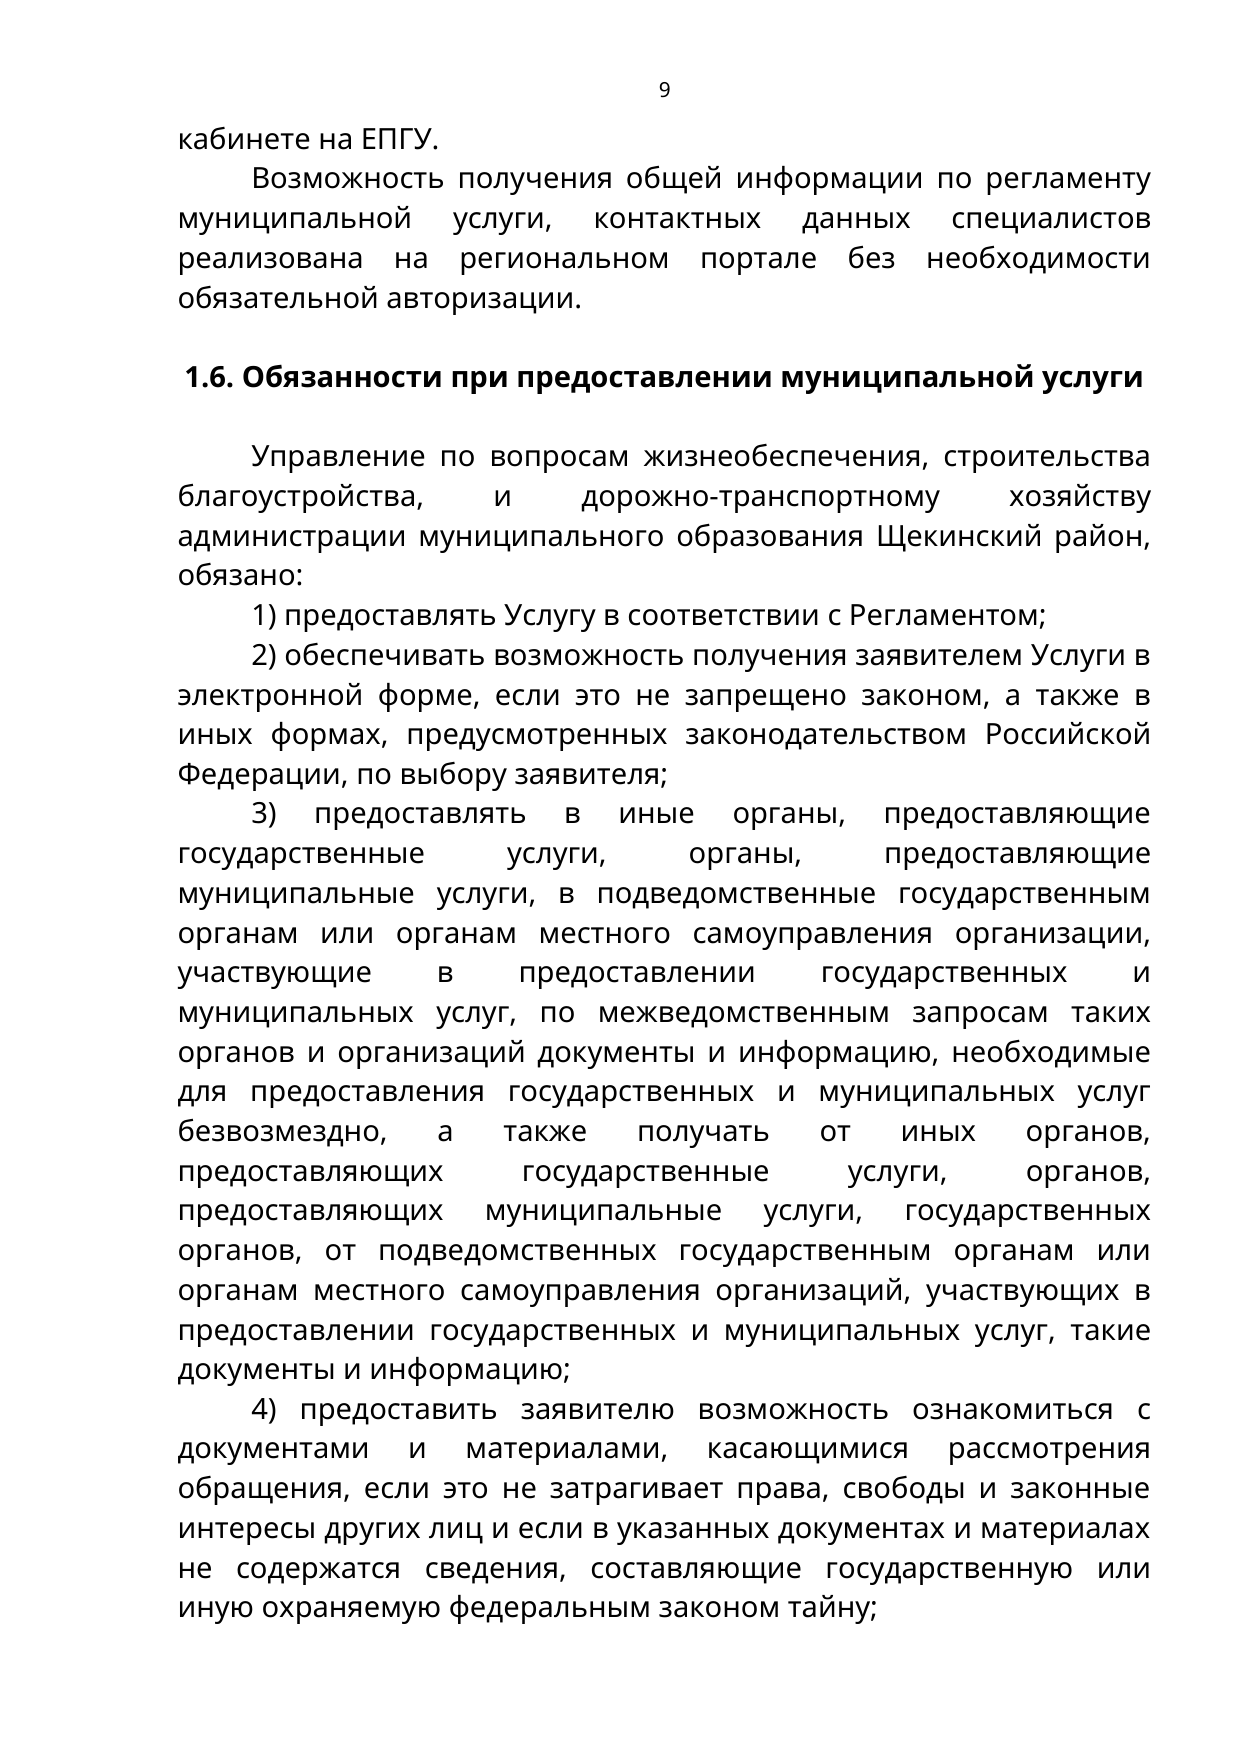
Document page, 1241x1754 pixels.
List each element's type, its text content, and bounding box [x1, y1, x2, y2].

text 1.6. Обязанности при предоставлении муниципальной услуги [177, 356, 1152, 396]
text 1) предоставлять Услугу в соответствии с Регламентом; [177, 594, 1152, 634]
text 3) предоставлять в иные органы, предоставляющие государственные услуги, органы, предоставляющие муниципальные услуги, в подведомственные государственным органам или органам местного самоуправления организации, участвующие в предоставлении государственных и муниципальных услуг, по межведомственным запросам таких органов и организаций документы и информацию, необходимые для предоставления государственных и муниципальных услуг безвозмездно, а также получать от иных органов, предоставляющих государственные услуги, органов, предоставляющих муниципальные услуги, государственных органов, от подведомственных государственным органам или органам местного самоуправления организаций, участвующих в предоставлении государственных и муниципальных услуг, такие документы и информацию; [177, 793, 1152, 1388]
text 2) обеспечивать возможность получения заявителем Услуги в электронной форме, если это не запрещено законом, а также в иных формах, предусмотренных законодательством Российской Федерации, по выбору заявителя; [177, 634, 1152, 793]
text Управление по вопросам жизнеобеспечения, строительства благоустройства, и дорожно-транспортному хозяйству администрации муниципального образования Щекинский район, обязано: [177, 436, 1152, 594]
text 4) предоставить заявителю возможность ознакомиться с документами и материалами, касающимися рассмотрения обращения, если это не затрагивает права, свободы и законные интересы других лиц и если в указанных документах и материалах не содержатся сведения, составляющие государственную или иную охраняемую федеральным законом тайну; [177, 1388, 1152, 1626]
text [177, 118, 1152, 158]
text Возможность получения общей информации по регламенту муниципальной услуги, контактных данных специалистов реализована на региональном портале без необходимости обязательной авторизации. [177, 158, 1152, 317]
